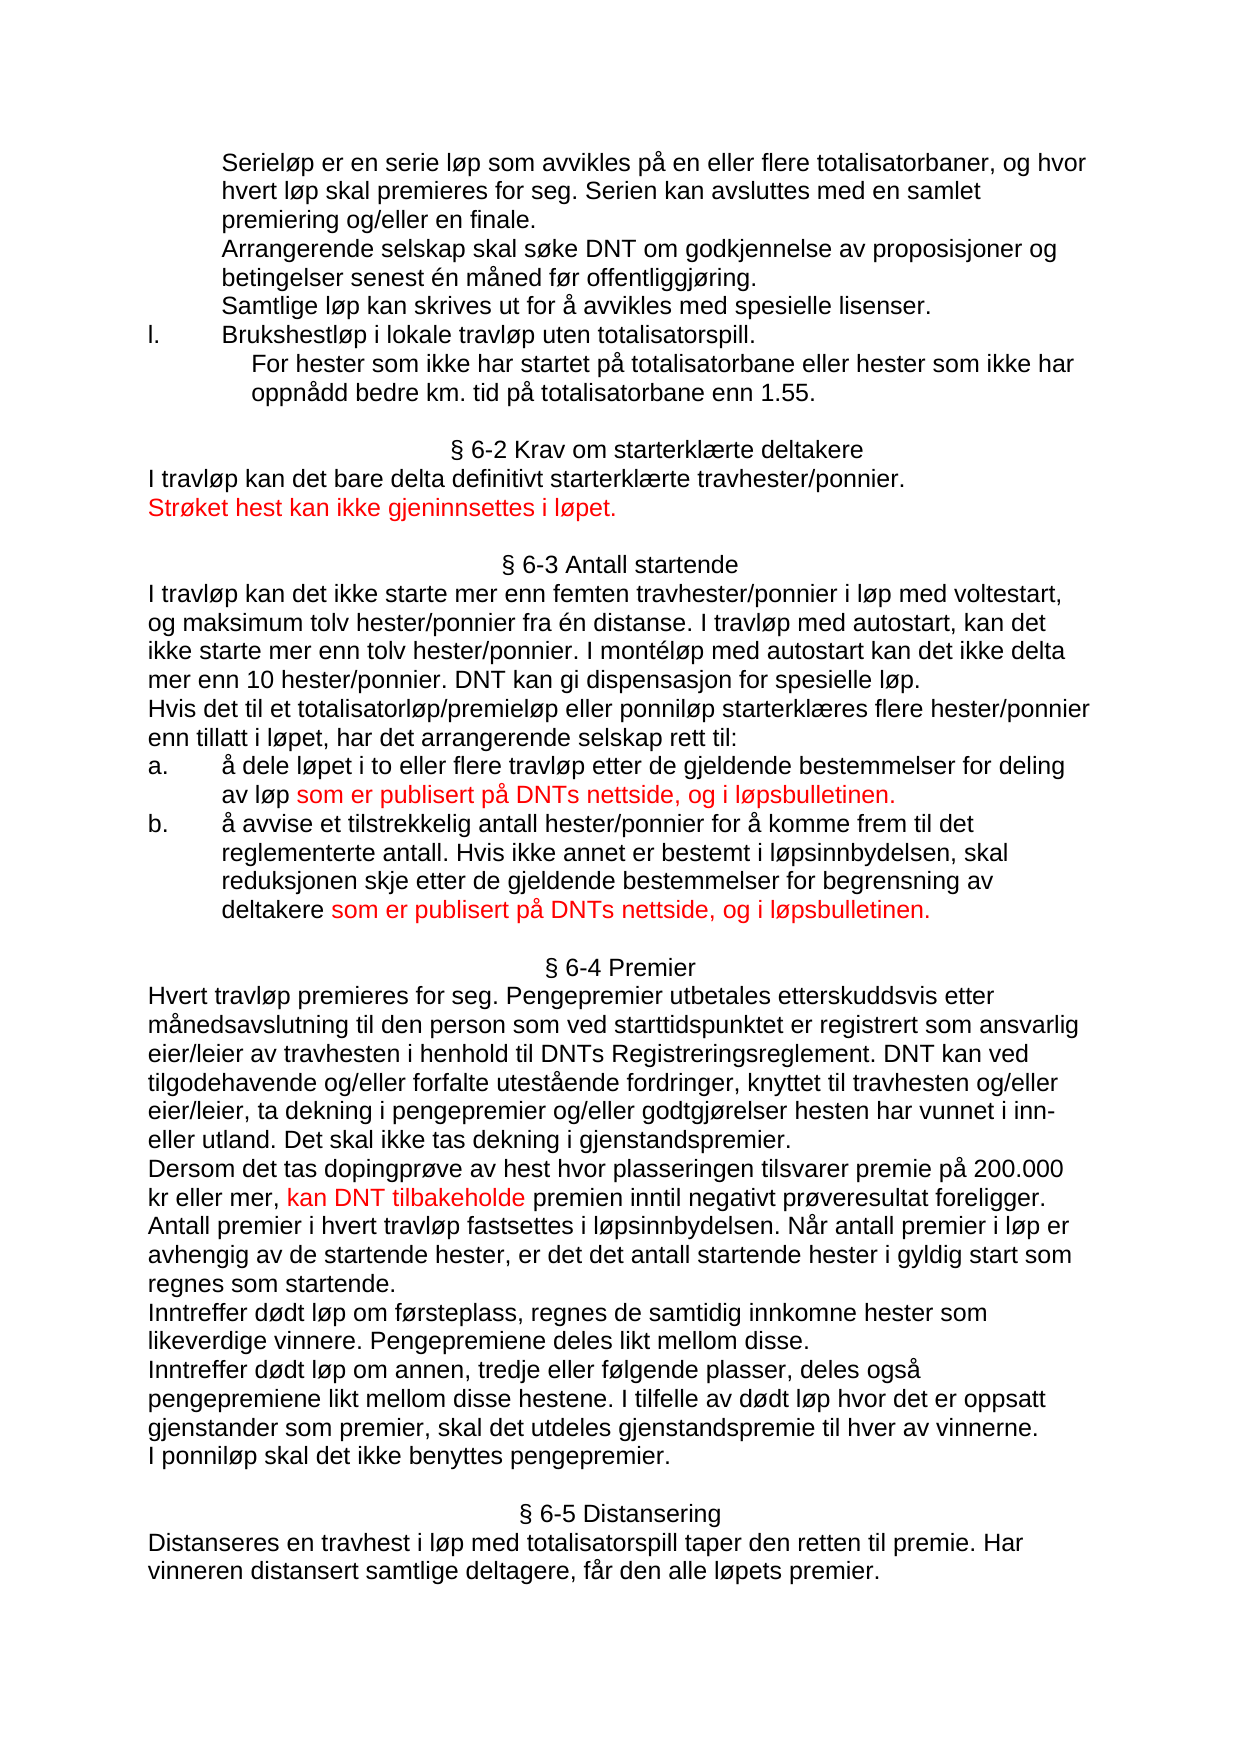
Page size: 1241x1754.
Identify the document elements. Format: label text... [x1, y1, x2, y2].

text l. Brukshestløp i lokale travløp uten totalisatorspill. [148, 320, 1093, 349]
text Hvert travløp premieres for seg. Pengepremier utbetales etterskuddsvis etter månedsavslutning til den person som ved starttidspunktet er registrert som ansvarlig eier/leier av travhesten i henhold til DNTs Registreringsreglement. DNT kan ved tilgodehavende og/eller forfalte utestående fordringer, knyttet til travhesten og/eller eier/leier, ta dekning i pengepremier og/eller godtgjørelser hesten har vunnet i inn- eller utland. Det skal ikke tas dekning i gjenstandspremier. [148, 981, 1093, 1154]
text I travløp kan det bare delta definitivt starterklærte travhester/ponnier. Strøket hest kan ikke gjeninnsettes i løpet. [148, 464, 1093, 521]
text Inntreffer dødt løp om førsteplass, regnes de samtidig innkomne hester som likeverdige vinnere. Pengepremiene deles likt mellom disse. [148, 1298, 1093, 1355]
text I ponniløp skal det ikke benyttes pengepremier. [148, 1441, 1093, 1470]
text § 6-2 Krav om starterklærte deltakere [148, 435, 1093, 464]
text Serieløp er en serie løp som avvikles på en eller flere totalisatorbaner, og hvor hvert løp skal premieres for seg. Serien kan avsluttes med en samlet premiering og/eller en finale. [148, 148, 1093, 234]
text Samtlige løp kan skrives ut for å avvikles med spesielle lisenser. [221, 291, 1093, 320]
subtitle § 6-5 Distansering [148, 1499, 1093, 1528]
text b. å avvise et tilstrekkelig antall hester/ponnier for å komme frem til det reglementerte antall. Hvis ikke annet er bestemt i løpsinnbydelsen, skal reduksjonen skje etter de gjeldende bestemmelser for begrensning av deltakere som er publisert på DNTs nettside, og i løpsbulletinen. [148, 809, 1093, 924]
text Antall premier i hvert travløp fastsettes i løpsinnbydelsen. Når antall premier i løp er avhengig av de startende hester, er det det antall startende hester i gyldig start som regnes som startende. [148, 1211, 1093, 1298]
text Arrangerende selskap skal søke DNT om godkjennelse av proposisjoner og betingelser senest én måned før offentliggjøring. [148, 234, 1093, 291]
text a. å dele løpet i to eller flere travløp etter de gjeldende bestemmelser for deling av løp som er publisert på DNTs nettside, og i løpsbulletinen. [148, 751, 1093, 809]
text I travløp kan det ikke starte mer enn femten travhester/ponnier i løp med voltestart, og maksimum tolv hester/ponnier fra én distanse. I travløp med autostart, kan det ikke starte mer enn tolv hester/ponnier. I montéløp med autostart kan det ikke delta mer enn 10 hester/ponnier. DNT kan gi dispensasjon for spesielle løp. [148, 579, 1093, 694]
text § 6-3 Antall startende [148, 550, 1093, 579]
text Hvis det til et totalisatorløp/premieløp eller ponniløp starterklæres flere hester/ponnier enn tillatt i løpet, har det arrangerende selskap rett til: [148, 694, 1093, 751]
text Inntreffer dødt løp om annen, tredje eller følgende plasser, deles også pengepremiene likt mellom disse hestene. I tilfelle av dødt løp hvor det er oppsatt gjenstander som premier, skal det utdeles gjenstandspremie til hver av vinnerne. [148, 1355, 1093, 1441]
text For hester som ikke har startet på totalisatorbane eller hester som ikke har oppnådd bedre km. tid på totalisatorbane enn 1.55. [251, 349, 1093, 406]
text § 6-4 Premier [148, 953, 1093, 981]
text Dersom det tas dopingprøve av hest hvor plasseringen tilsvarer premie på 200.000 kr eller mer, kan DNT tilbakeholde premien inntil negativt prøveresultat foreligger. [148, 1154, 1093, 1211]
text Distanseres en travhest i løp med totalisatorspill taper den retten til premie. Har vinneren distansert samtlige deltagere, får den alle løpets premier. [148, 1528, 1093, 1585]
